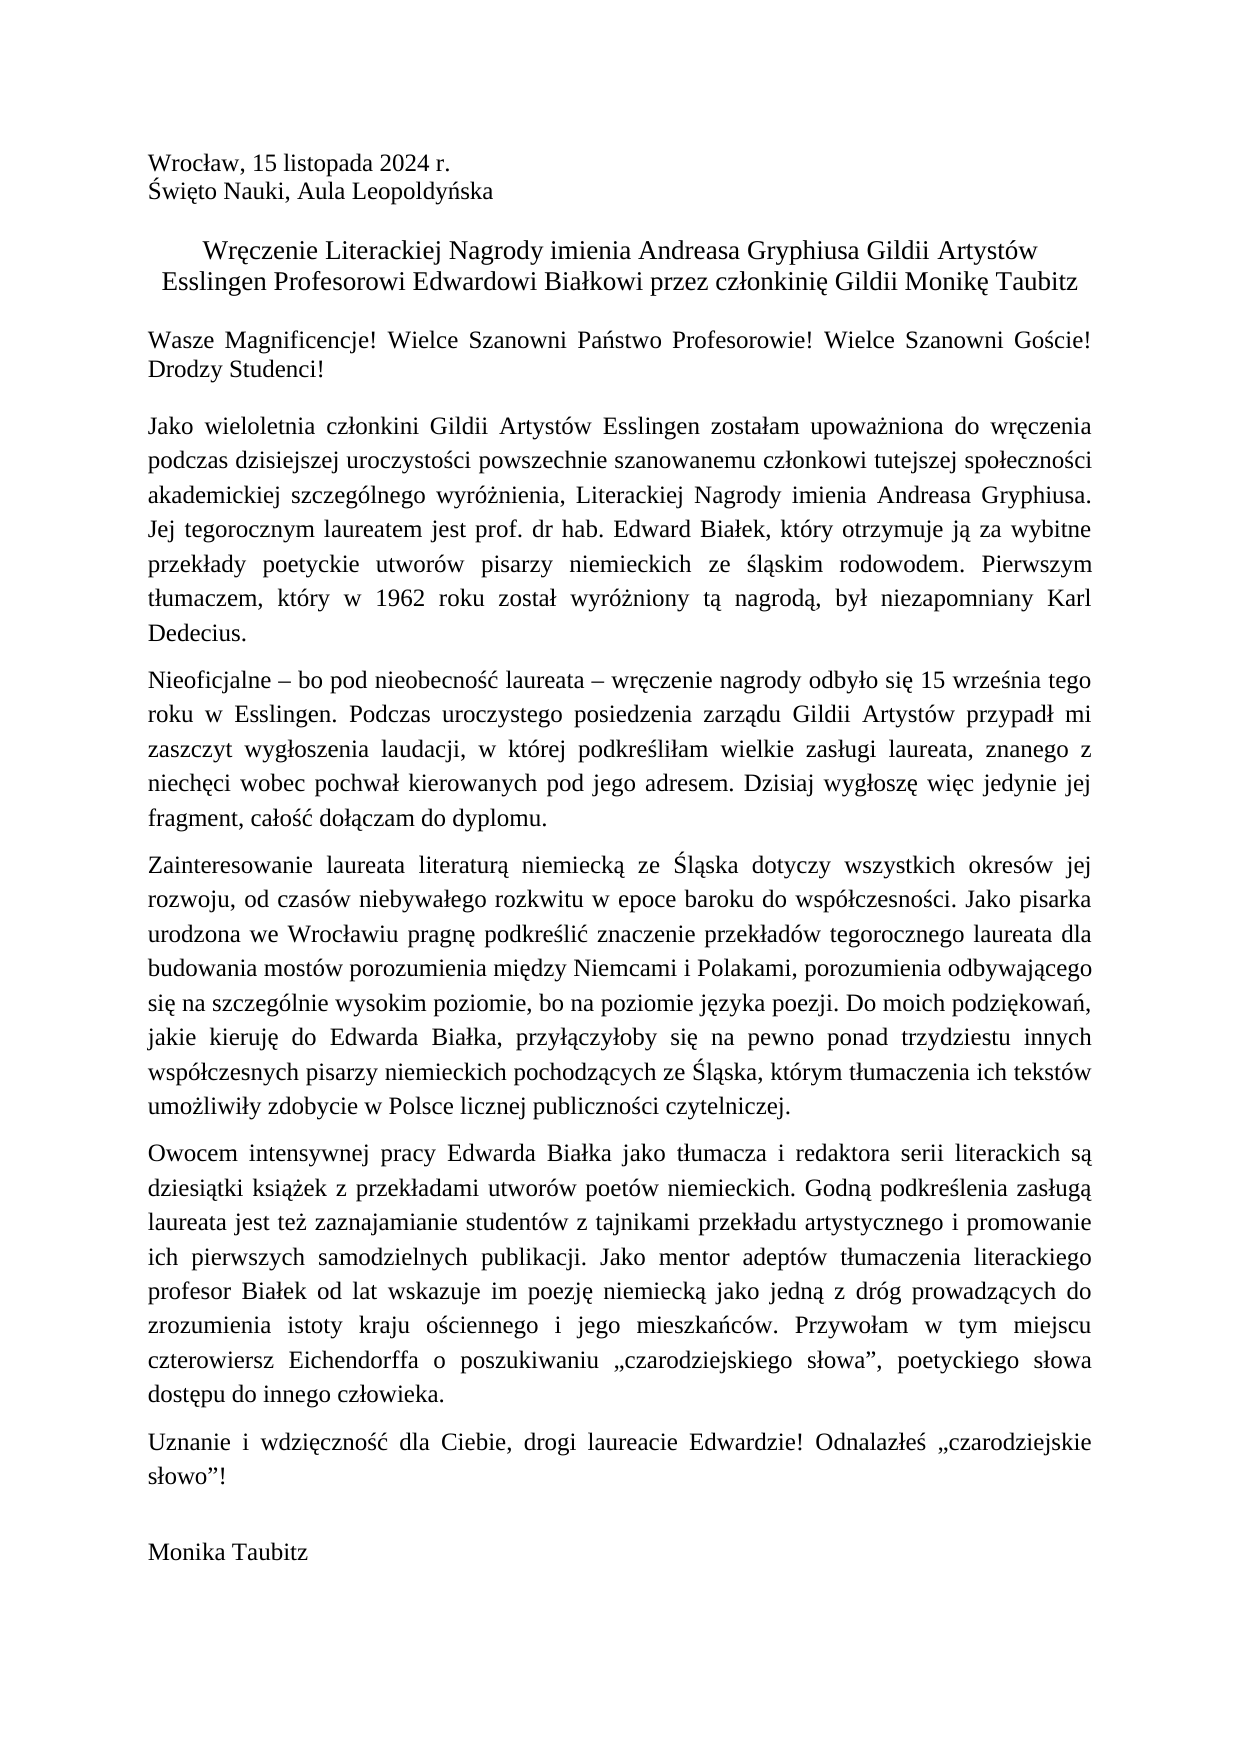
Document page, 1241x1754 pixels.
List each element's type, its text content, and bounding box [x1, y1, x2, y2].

text Nieoficjalne – bo pod nieobecność laureata – wręczenie nagrody odbyło się 15 września tego roku w Esslingen. Podczas uroczystego posiedzenia zarządu Gildii Artystów przypadł mi zaszczyt wygłoszenia laudacji, w której podkreśliłam wielkie zasługi laureata, znanego z niechęci wobec pochwał kierowanych pod jego adresem. Dzisiaj wygłoszę więc jedynie jej fragment, całość dołączam do dyplomu. [148, 665, 1093, 832]
text Święto Nauki, Aula Leopoldyńska [148, 176, 1093, 205]
text Jako wieloletnia członkini Gildii Artystów Esslingen zostałam upoważniona do wręczenia podczas dzisiejszej uroczystości powszechnie szanowanemu członkowi tutejszej społeczności akademickiej szczególnego wyróżnienia, Literackiej Nagrody imienia Andreasa Gryphiusa. Jej tegorocznym laureatem jest prof. dr hab. Edward Białek, który otrzymuje ją za wybitne przekłady poetyckie utworów pisarzy niemieckich ze śląskim rodowodem. Pierwszym tłumaczem, który w 1962 roku został wyróżniony tą nagrodą, był niezapomniany Karl Dedecius. [148, 411, 1093, 647]
text Uznanie i wdzięczność dla Ciebie, drogi laureacie Edwardzie! Odnalazłeś „czarodziejskie słowo”! [148, 1427, 1093, 1490]
text Wręczenie Literackiej Nagrody imienia Andreasa Gryphiusa Gildii Artystów Esslingen Profesorowi Edwardowi Białkowi przez członkinię Gildii Monikę Taubitz [148, 234, 1093, 296]
text Zainteresowanie laureata literaturą niemiecką ze Śląska dotyczy wszystkich okresów jej rozwoju, od czasów niebywałego rozkwitu w epoce baroku do współczesności. Jako pisarka urodzona we Wrocławiu pragnę podkreślić znaczenie przekładów tegorocznego laureata dla budowania mostów porozumienia między Niemcami i Polakami, porozumienia odbywającego się na szczególnie wysokim poziomie, bo na poziomie języka poezji. Do moich podziękowań, jakie kieruję do Edwarda Białka, przyłączyłoby się na pewno ponad trzydziestu innych współczesnych pisarzy niemieckich pochodzących ze Śląska, którym tłumaczenia ich tekstów umożliwiły zdobycie w Polsce licznej publiczności czytelniczej. [148, 850, 1093, 1120]
text Monika Taubitz [148, 1537, 1093, 1566]
text Wrocław, 15 listopada 2024 r. [148, 148, 1093, 176]
text Owocem intensywnej pracy Edwarda Białka jako tłumacza i redaktora serii literackich są dziesiątki książek z przekładami utworów poetów niemieckich. Godną podkreślenia zasługą laureata jest też zaznajamianie studentów z tajnikami przekładu artystycznego i promowanie ich pierwszych samodzielnych publikacji. Jako mentor adeptów tłumaczenia literackiego profesor Białek od lat wskazuje im poezję niemiecką jako jedną z dróg prowadzących do zrozumienia istoty kraju ościennego i jego mieszkańców. Przywołam w tym miejscu czterowiersz Eichendorffa o poszukiwaniu „czarodziejskiego słowa”, poetyckiego słowa dostępu do innego człowieka. [148, 1138, 1093, 1408]
text Wasze Magnificencje! Wielce Szanowni Państwo Profesorowie! Wielce Szanowni Goście! Drodzy Studenci! [148, 325, 1093, 382]
